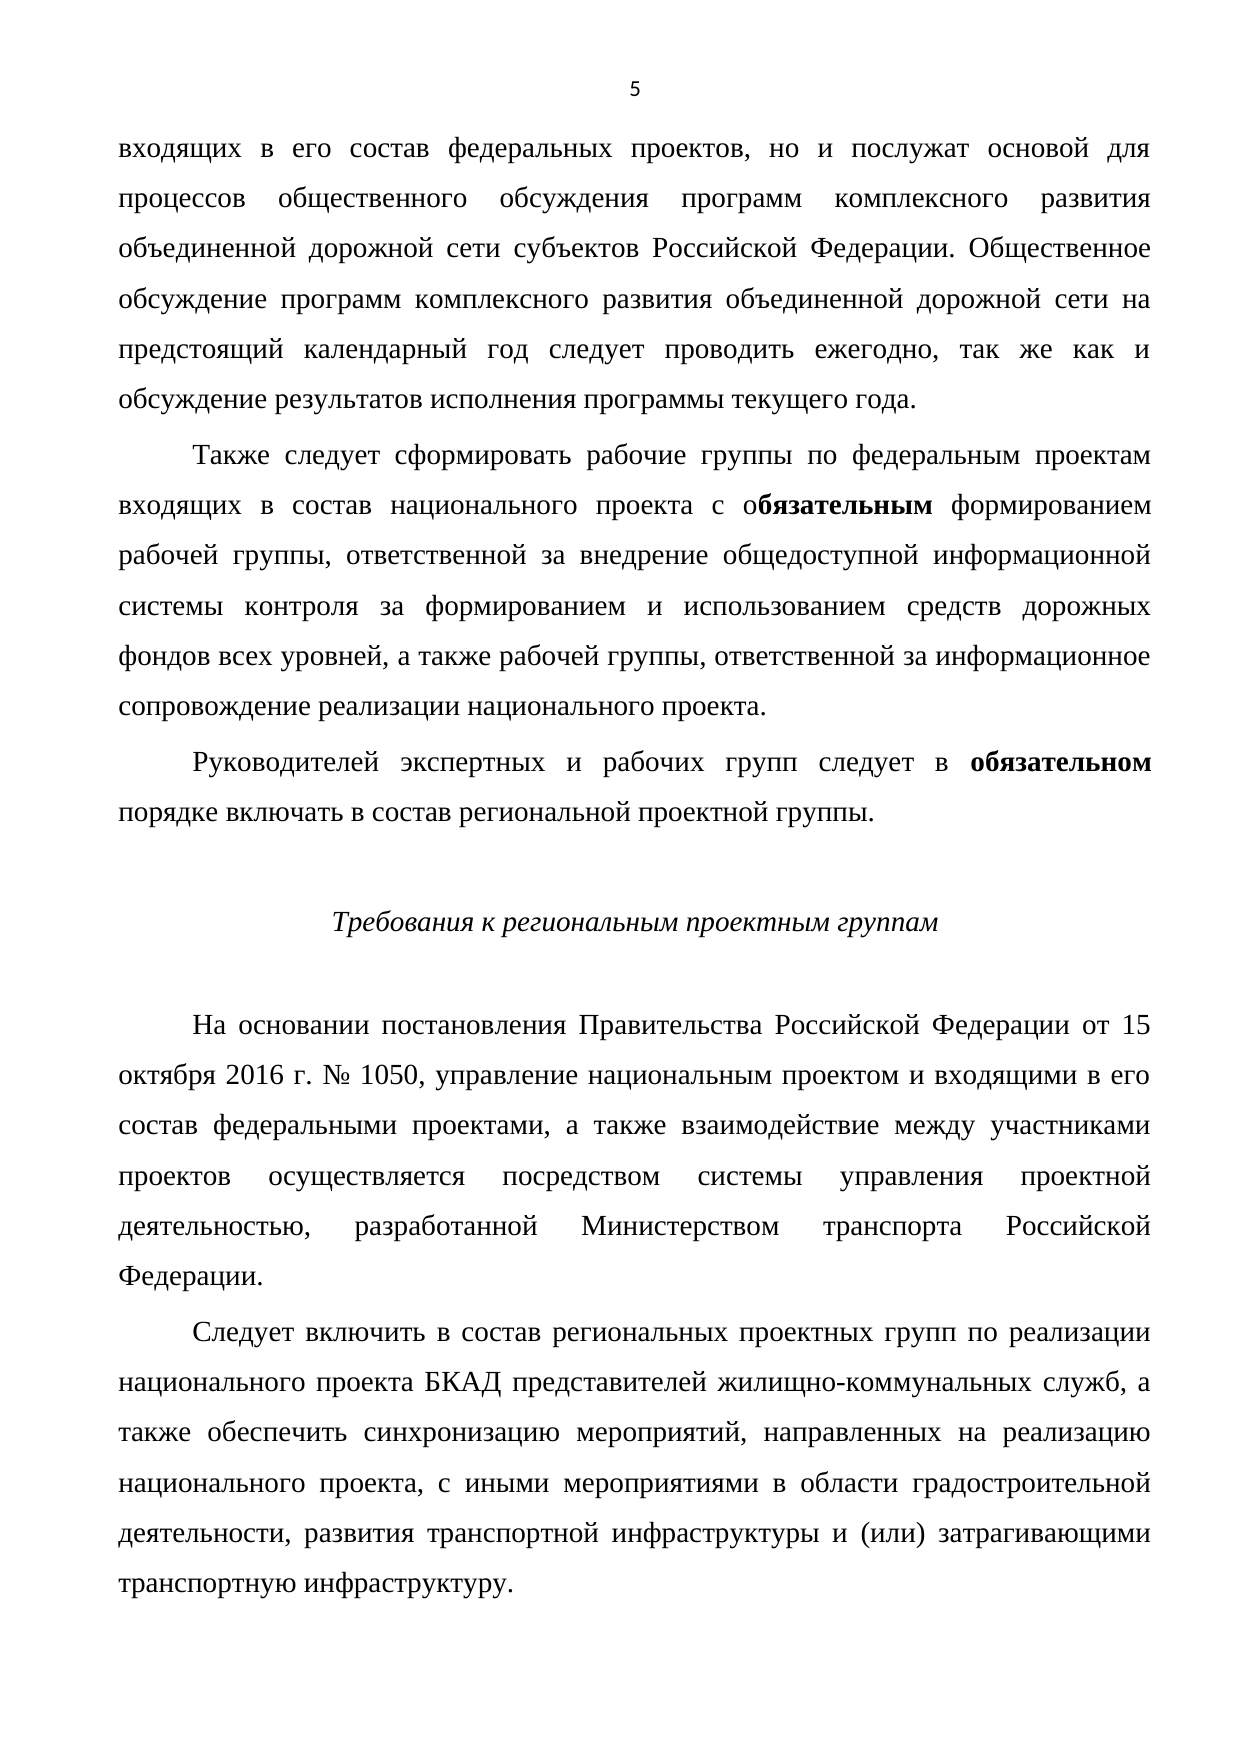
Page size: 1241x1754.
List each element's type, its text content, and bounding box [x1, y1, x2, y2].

text На основании постановления Правительства Российской Федерации от 15 октября 2016 г. № 1050, управление национальным проектом и входящими в его состав федеральными проектами, а также взаимодействие между участниками проектов осуществляется посредством системы управления проектной деятельностью, разработанной Министерством транспорта Российской Федерации. [118, 1007, 1152, 1292]
text Руководителей экспертных и рабочих групп следует в обязательном порядке включать в состав региональной проектной группы. [118, 744, 1152, 827]
text Следует включить в состав региональных проектных групп по реализации национального проекта БКАД представителей жилищно-коммунальных служб, а также обеспечить синхронизацию мероприятий, направленных на реализацию национального проекта, с иными мероприятиями в области градостроительной деятельности, развития транспортной инфраструктуры и (или) затрагивающими транспортную инфраструктуру. [118, 1314, 1152, 1599]
text Также следует сформировать рабочие группы по федеральным проектам входящих в состав национального проекта с обязательным формированием рабочей группы, ответственной за внедрение общедоступной информационной системы контроля за формированием и использованием средств дорожных фондов всех уровней, а также рабочей группы, ответственной за информационное сопровождение реализации национального проекта. [118, 437, 1152, 722]
text Требования к региональным проектным группам [118, 904, 1152, 938]
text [118, 130, 1152, 415]
